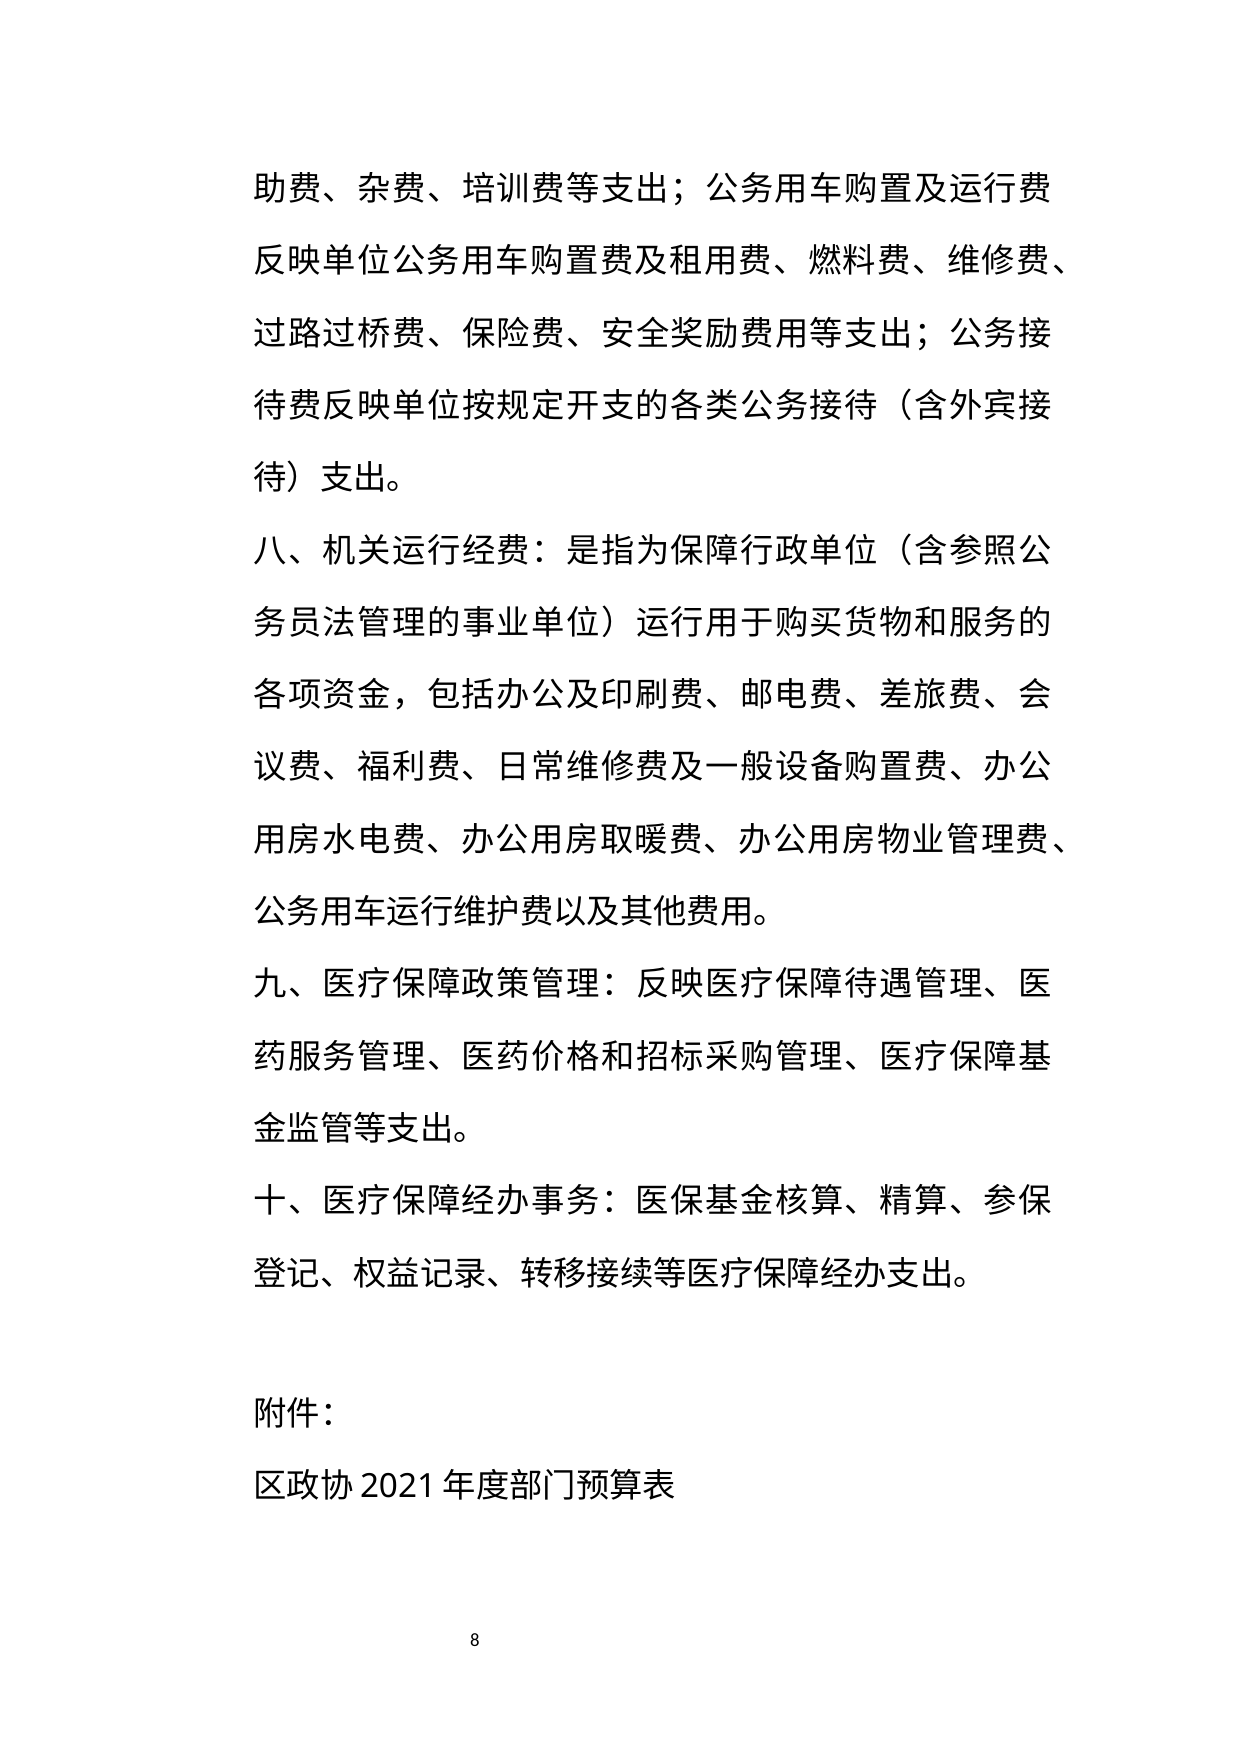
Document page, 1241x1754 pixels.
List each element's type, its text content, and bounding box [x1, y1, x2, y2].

list 区政协2021年度部门预算表 [253, 1459, 1053, 1507]
list 九、医疗保障政策管理：反映医疗保障待遇管理、医药服务管理、医药价格和招标采购管理、医疗保障基金监管等支出。 [253, 957, 1053, 1150]
list 附件： [253, 1387, 1053, 1435]
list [253, 162, 1053, 499]
list 十、医疗保障经办事务：医保基金核算、精算、参保登记、权益记录、转移接续等医疗保障经办支出。 [253, 1174, 1053, 1294]
list 八、机关运行经费：是指为保障行政单位（含参照公务员法管理的事业单位）运行用于购买货物和服务的各项资金，包括办公及印刷费、邮电费、差旅费、会议费、福利费、日常维修费及一般设备购置费、办公用房水电费、办公用房取暖费、办公用房物业管理费、公务用车运行维护费以及其他费用。 [253, 523, 1053, 933]
